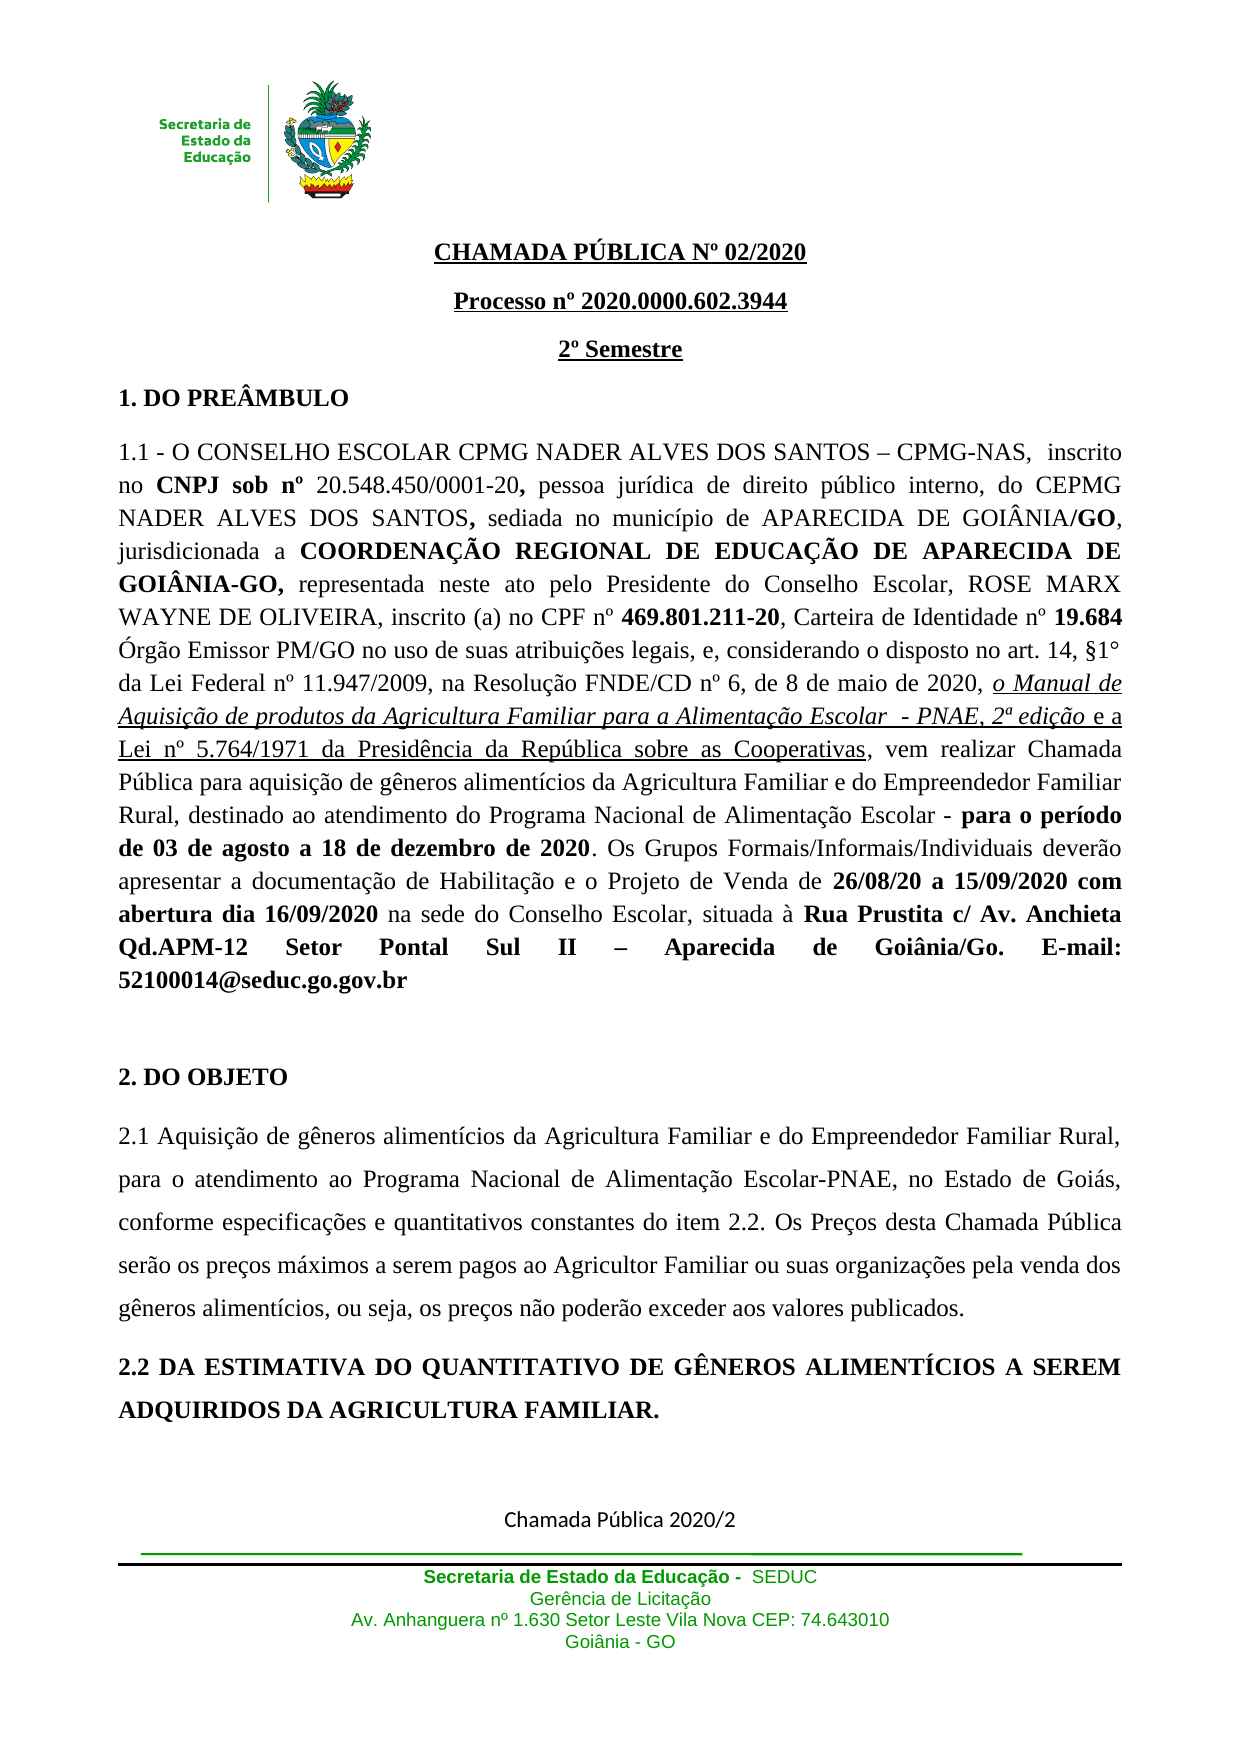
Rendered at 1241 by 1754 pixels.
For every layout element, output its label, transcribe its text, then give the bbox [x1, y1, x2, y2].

text 1. DO PREÂMBULO [118, 383, 1122, 412]
text 2.2 DA ESTIMATIVA DO QUANTITATIVO DE GÊNEROS ALIMENTÍCIOS A SEREM ADQUIRIDOS DA AGRICULTURA FAMILIAR. [118, 1352, 1122, 1424]
text 1.1 - O CONSELHO ESCOLAR CPMG NADER ALVES DOS SANTOS – CPMG-NAS, inscrito no CNPJ sob nº 20.548.450/0001-20, pessoa jurídica de direito público interno, do CEPMG NADER ALVES DOS SANTOS, sediada no município de APARECIDA DE GOIÂNIA/GO, jurisdicionada a COORDENAÇÃO REGIONAL DE EDUCAÇÃO DE APARECIDA DE GOIÂNIA-GO, representada neste ato pelo Presidente do Conselho Escolar, ROSE MARX WAYNE DE OLIVEIRA, inscrito (a) no CPF nº 469.801.211-20, Carteira de Identidade nº 19.684 Órgão Emissor PM/GO no uso de suas atribuições legais, e, considerando o disposto no art. 14, §1° da Lei Federal nº 11.947/2009, na Resolução FNDE/CD nº 6, de 8 de maio de 2020, o Manual de Aquisição de produtos da Agricultura Familiar para a Alimentação Escolar - PNAE, 2ª edição e a Lei nº 5.764/1971 da Presidência da República sobre as Cooperativas, vem realizar Chamada Pública para aquisição de gêneros alimentícios da Agricultura Familiar e do Empreendedor Familiar Rural, destinado ao atendimento do Programa Nacional de Alimentação Escolar - para o período de 03 de agosto a 18 de dezembro de 2020. Os Grupos Formais/Informais/Individuais deverão apresentar a documentação de Habilitação e o Projeto de Venda de 26/08/20 a 15/09/2020 com abertura dia 16/09/2020 na sede do Conselho Escolar, situada à Rua Prustita c/ Av. Anchieta Qd.APM-12 Setor Pontal Sul II – Aparecida de Goiânia/Go. E-mail: 52100014@seduc.go.gov.br [118, 437, 1122, 726]
text 2º Semestre [118, 334, 1122, 363]
picture [118, 73, 412, 210]
text Processo nº 2020.0000.602.3944 [118, 286, 1122, 314]
text CHAMADA PÚBLICA Nº 02/2020 [118, 237, 1122, 266]
text 2.1 Aquisição de gêneros alimentícios da Agricultura Familiar e do Empreendedor Familiar Rural, para o atendimento ao Programa Nacional de Alimentação Escolar-PNAE, no Estado de Goiás, conforme especificações e quantitativos constantes do item 2.2. Os Preços desta Chamada Pública serão os preços máximos a serem pagos ao Agricultor Familiar ou suas organizações pela venda dos gêneros alimentícios, ou seja, os preços não poderão exceder aos valores publicados. [118, 1121, 1122, 1322]
text 1.1 - O CONSELHO ESCOLAR CPMG NADER ALVES DOS SANTOS – CPMG-NAS, inscrito no CNPJ sob nº 20.548.450/0001-20, pessoa jurídica de direito público interno, do CEPMG NADER ALVES DOS SANTOS, sediada no município de APARECIDA DE GOIÂNIA/GO, jurisdicionada a COORDENAÇÃO REGIONAL DE EDUCAÇÃO DE APARECIDA DE GOIÂNIA-GO, representada neste ato pelo Presidente do Conselho Escolar, ROSE MARX WAYNE DE OLIVEIRA, inscrito (a) no CPF nº 469.801.211-20, Carteira de Identidade nº 19.684 Órgão Emissor PM/GO no uso de suas atribuições legais, e, considerando o disposto no art. 14, §1° da Lei Federal nº 11.947/2009, na Resolução FNDE/CD nº 6, de 8 de maio de 2020, o Manual de Aquisição de produtos da Agricultura Familiar para a Alimentação Escolar - PNAE, 2ª edição e a Lei nº 5.764/1971 da Presidência da República sobre as Cooperativas, vem realizar Chamada Pública para aquisição de gêneros alimentícios da Agricultura Familiar e do Empreendedor Familiar Rural, destinado ao atendimento do Programa Nacional de Alimentação Escolar - para o período de 03 de agosto a 18 de dezembro de 2020. Os Grupos Formais/Informais/Individuais deverão apresentar a documentação de Habilitação e o Projeto de Venda de 26/08/20 a 15/09/2020 com abertura dia 16/09/2020 na sede do Conselho Escolar, situada à Rua Prustita c/ Av. Anchieta Qd.APM-12 Setor Pontal Sul II – Aparecida de Goiânia/Go. E-mail: 52100014@seduc.go.gov.br [118, 728, 1122, 994]
text 2. DO OBJETO [118, 1062, 1122, 1091]
